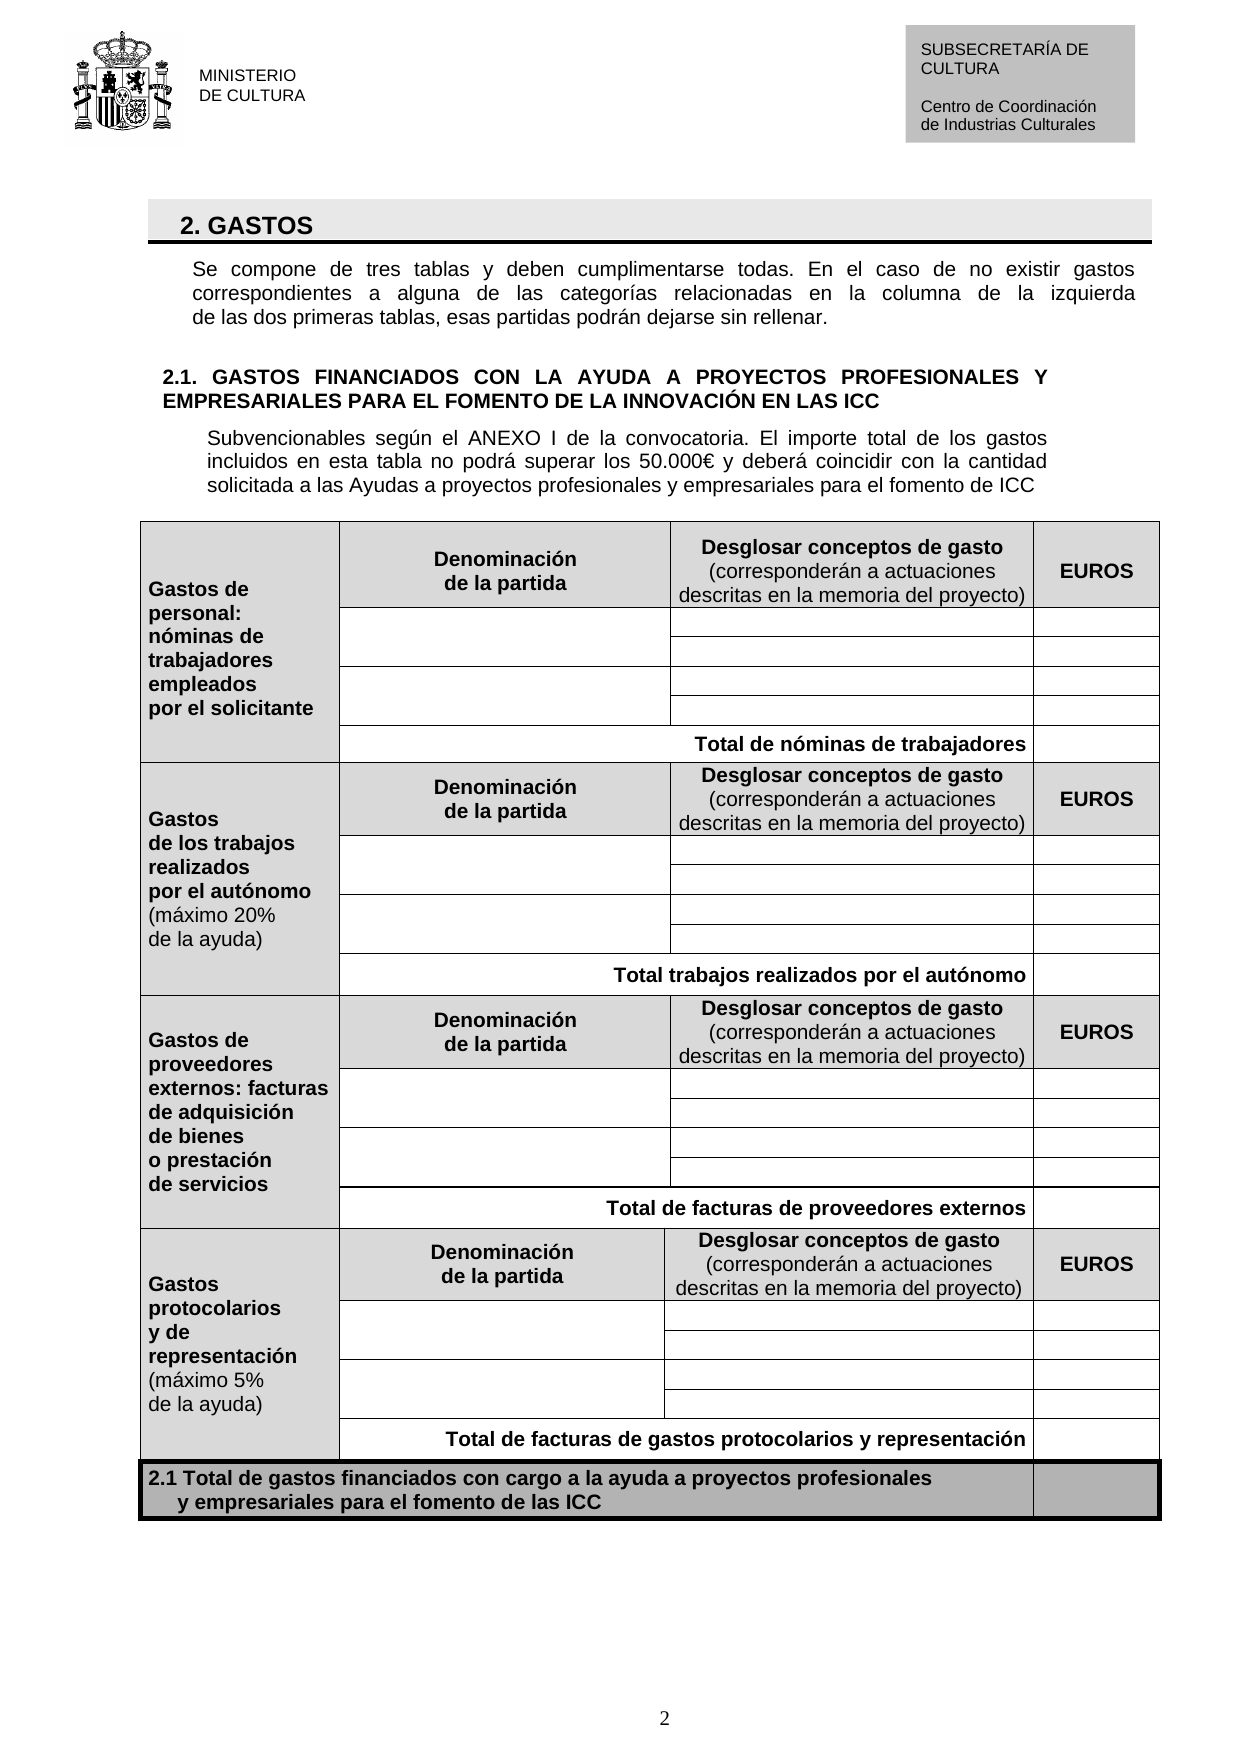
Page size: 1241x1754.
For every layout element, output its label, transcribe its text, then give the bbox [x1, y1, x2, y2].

table_cell [665, 1360, 1033, 1388]
table_cell [1034, 608, 1159, 636]
table_cell [1034, 1128, 1159, 1157]
table_cell [1034, 836, 1159, 864]
table_cell [671, 836, 1033, 864]
table_cell [1034, 1158, 1159, 1186]
table_cell [1034, 1331, 1159, 1359]
table_cell [340, 1301, 664, 1359]
table_cell [1034, 1301, 1159, 1329]
table_cell [1034, 1069, 1159, 1098]
table_cell Total trabajos realizados por el autónomo [340, 954, 1033, 995]
table_header Desglosar conceptos de gasto (corresponderán a actuaciones descritas en la memoria del proyecto) [671, 522, 1033, 607]
table_cell Gastos de proveedores externos: facturas de adquisición de bienes o prestación de servicios [141, 996, 339, 1228]
table_cell [1034, 865, 1159, 894]
table_cell [1034, 1188, 1159, 1228]
table_cell [1034, 1360, 1159, 1388]
table_cell [665, 1301, 1033, 1329]
table_cell [340, 667, 670, 725]
table_cell [1034, 1390, 1159, 1418]
table_cell Desglosar conceptos de gasto (corresponderán a actuaciones descritas en la memoria del proyecto) [665, 1229, 1033, 1300]
table_cell [1034, 954, 1159, 995]
text Subvencionables según el ANEXO I de la convocatoria. El importe total de los gastos incluidos en esta tabla no podrá superar los 50.000€ y deberá coincidir con la cantidad solicitada a las Ayudas a proyectos profesionales y empresariales para el fomento de ICC [207, 425, 1048, 497]
table_cell Desglosar conceptos de gasto (corresponderán a actuaciones descritas en la memoria del proyecto) [671, 996, 1033, 1068]
table_cell Total de facturas de proveedores externos [340, 1188, 1033, 1228]
table_cell EUROS [1034, 1229, 1159, 1300]
text 2.1. GASTOS FINANCIADOS CON LA AYUDA A PROYECTOS PROFESIONALES Y EMPRESARIALES PARA EL FOMENTO DE LA INNOVACIÓN EN LAS ICC [162, 365, 1048, 413]
table_cell EUROS [1034, 996, 1159, 1068]
table_cell [340, 1128, 670, 1186]
table_cell [340, 1360, 664, 1418]
table_cell [1034, 667, 1159, 695]
table_cell [340, 608, 670, 666]
table_cell 2.1 Total de gastos financiados con cargo a la ayuda a proyectos profesionales y empresariales para el fomento de las ICC [143, 1464, 1033, 1516]
table_header 2. GASTOS [148, 199, 1152, 239]
table_cell [671, 667, 1033, 695]
table_cell [1034, 895, 1159, 923]
table_cell Denominación de la partida [340, 763, 670, 835]
table_cell [340, 895, 670, 953]
table_cell [671, 1099, 1033, 1127]
table_cell [671, 608, 1033, 636]
table_cell [671, 1069, 1033, 1098]
table_cell [671, 895, 1033, 923]
table_cell Gastos protocolarios y de representación (máximo 5% de la ayuda) [141, 1229, 339, 1459]
table_cell [1034, 696, 1159, 725]
table_cell Desglosar conceptos de gasto (corresponderán a actuaciones descritas en la memoria del proyecto) [671, 763, 1033, 835]
table_header Gastos de personal: nóminas de trabajadores empleados por el solicitante [141, 522, 339, 762]
table_cell [671, 637, 1033, 666]
table_cell EUROS [1034, 763, 1159, 835]
table_header Denominación de la partida [340, 522, 670, 607]
table_cell [1034, 1099, 1159, 1127]
table_cell Total de nóminas de trabajadores [340, 726, 1033, 762]
picture [57, 25, 184, 147]
table_cell [340, 836, 670, 894]
table_cell [340, 1069, 670, 1127]
table_cell [665, 1331, 1033, 1359]
table_cell [1034, 1419, 1159, 1459]
table_cell [671, 925, 1033, 953]
table_header EUROS [1034, 522, 1159, 607]
table_cell Denominación de la partida [340, 1229, 664, 1300]
table_cell [1034, 637, 1159, 666]
table_cell [665, 1390, 1033, 1418]
table_cell [1034, 726, 1159, 762]
table_cell [671, 1158, 1033, 1186]
table_cell Denominación de la partida [340, 996, 670, 1068]
table_cell [671, 696, 1033, 725]
text Se compone de tres tablas y deben cumplimentarse todas. En el caso de no existir gastos correspondientes a alguna de las categorías relacionadas en la columna de la izquierda de las dos primeras tablas, esas partidas podrán dejarse sin rellenar. [192, 257, 1137, 328]
table_cell Total de facturas de gastos protocolarios y representación [340, 1419, 1033, 1459]
table_cell [671, 1128, 1033, 1157]
table_cell [1034, 925, 1159, 953]
table_cell [1034, 1464, 1157, 1516]
table_cell Gastos de los trabajos realizados por el autónomo (máximo 20% de la ayuda) [141, 763, 339, 995]
table_cell [671, 865, 1033, 894]
